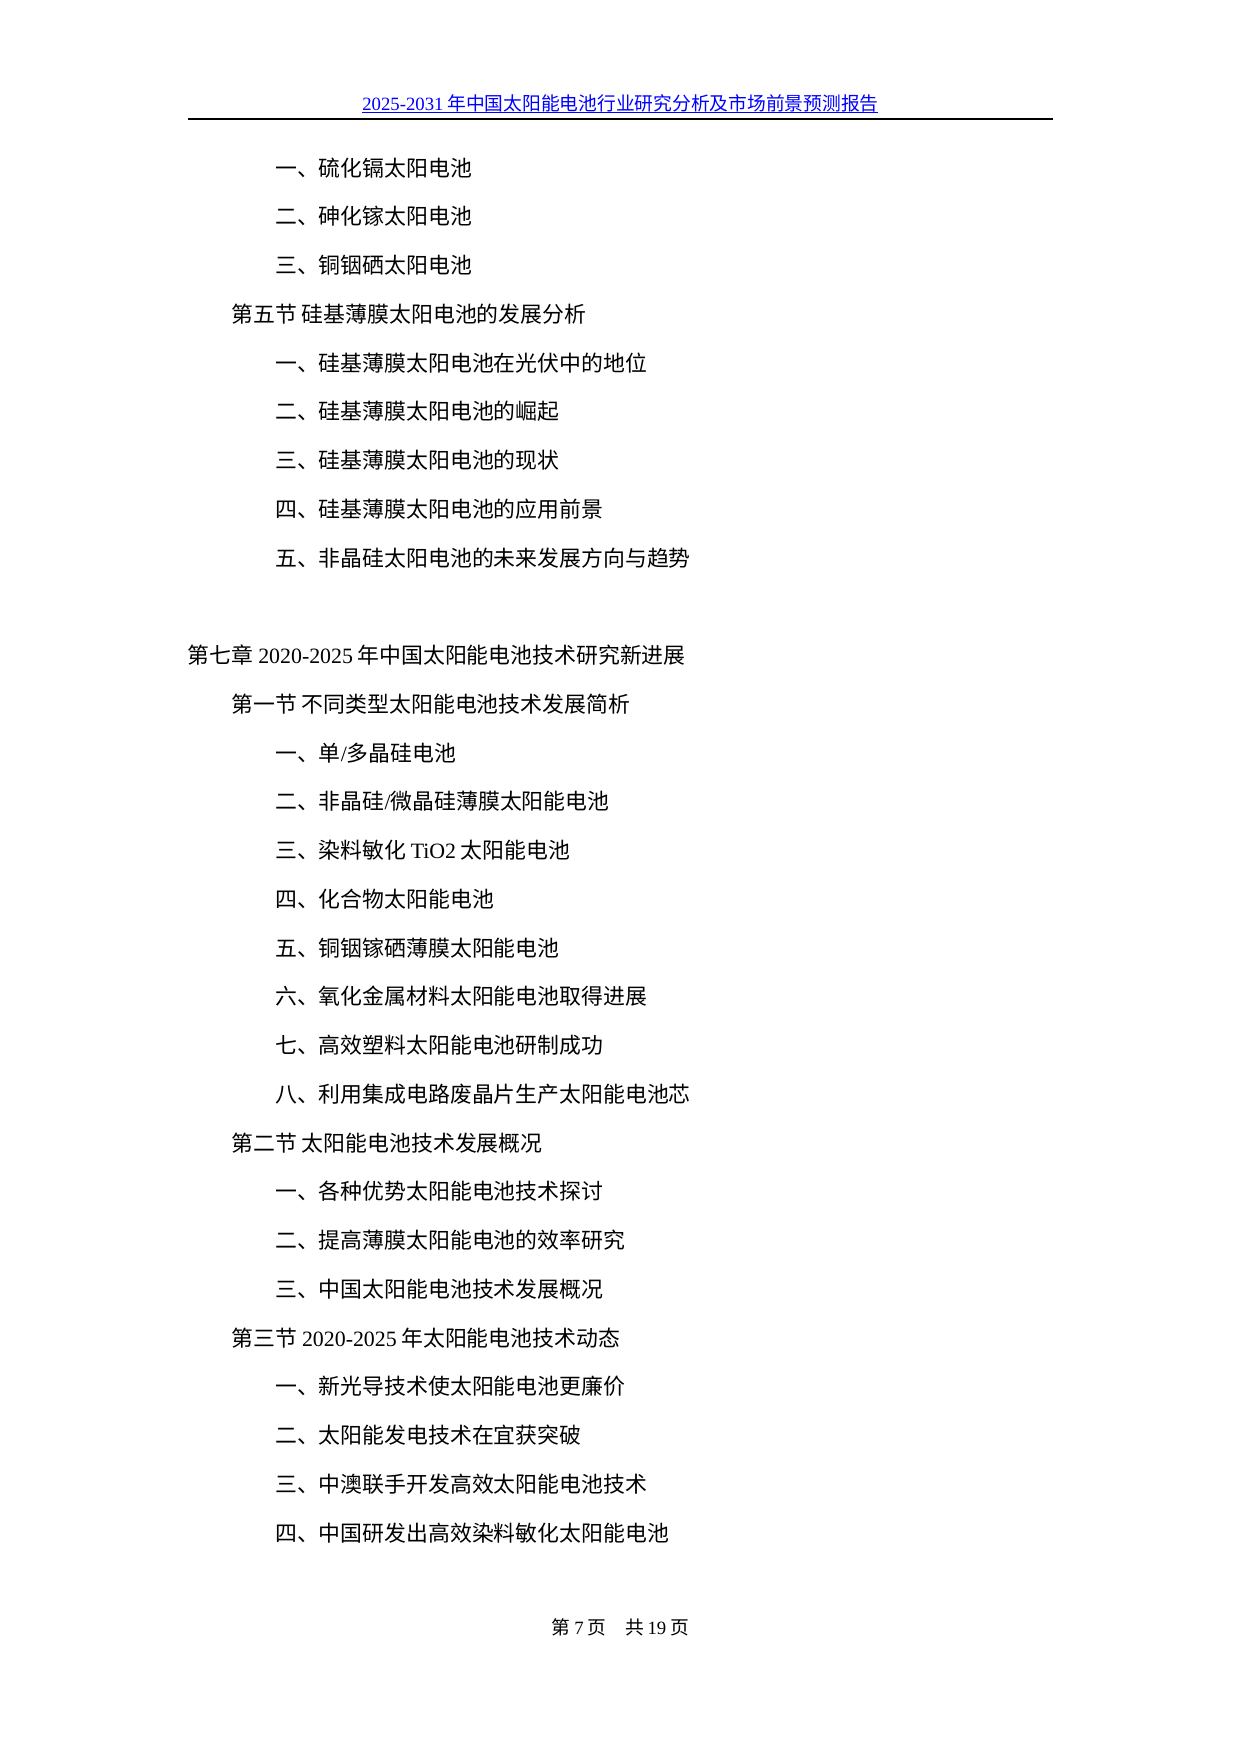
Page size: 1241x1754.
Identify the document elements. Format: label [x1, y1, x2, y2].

text [187, 150, 1053, 1548]
